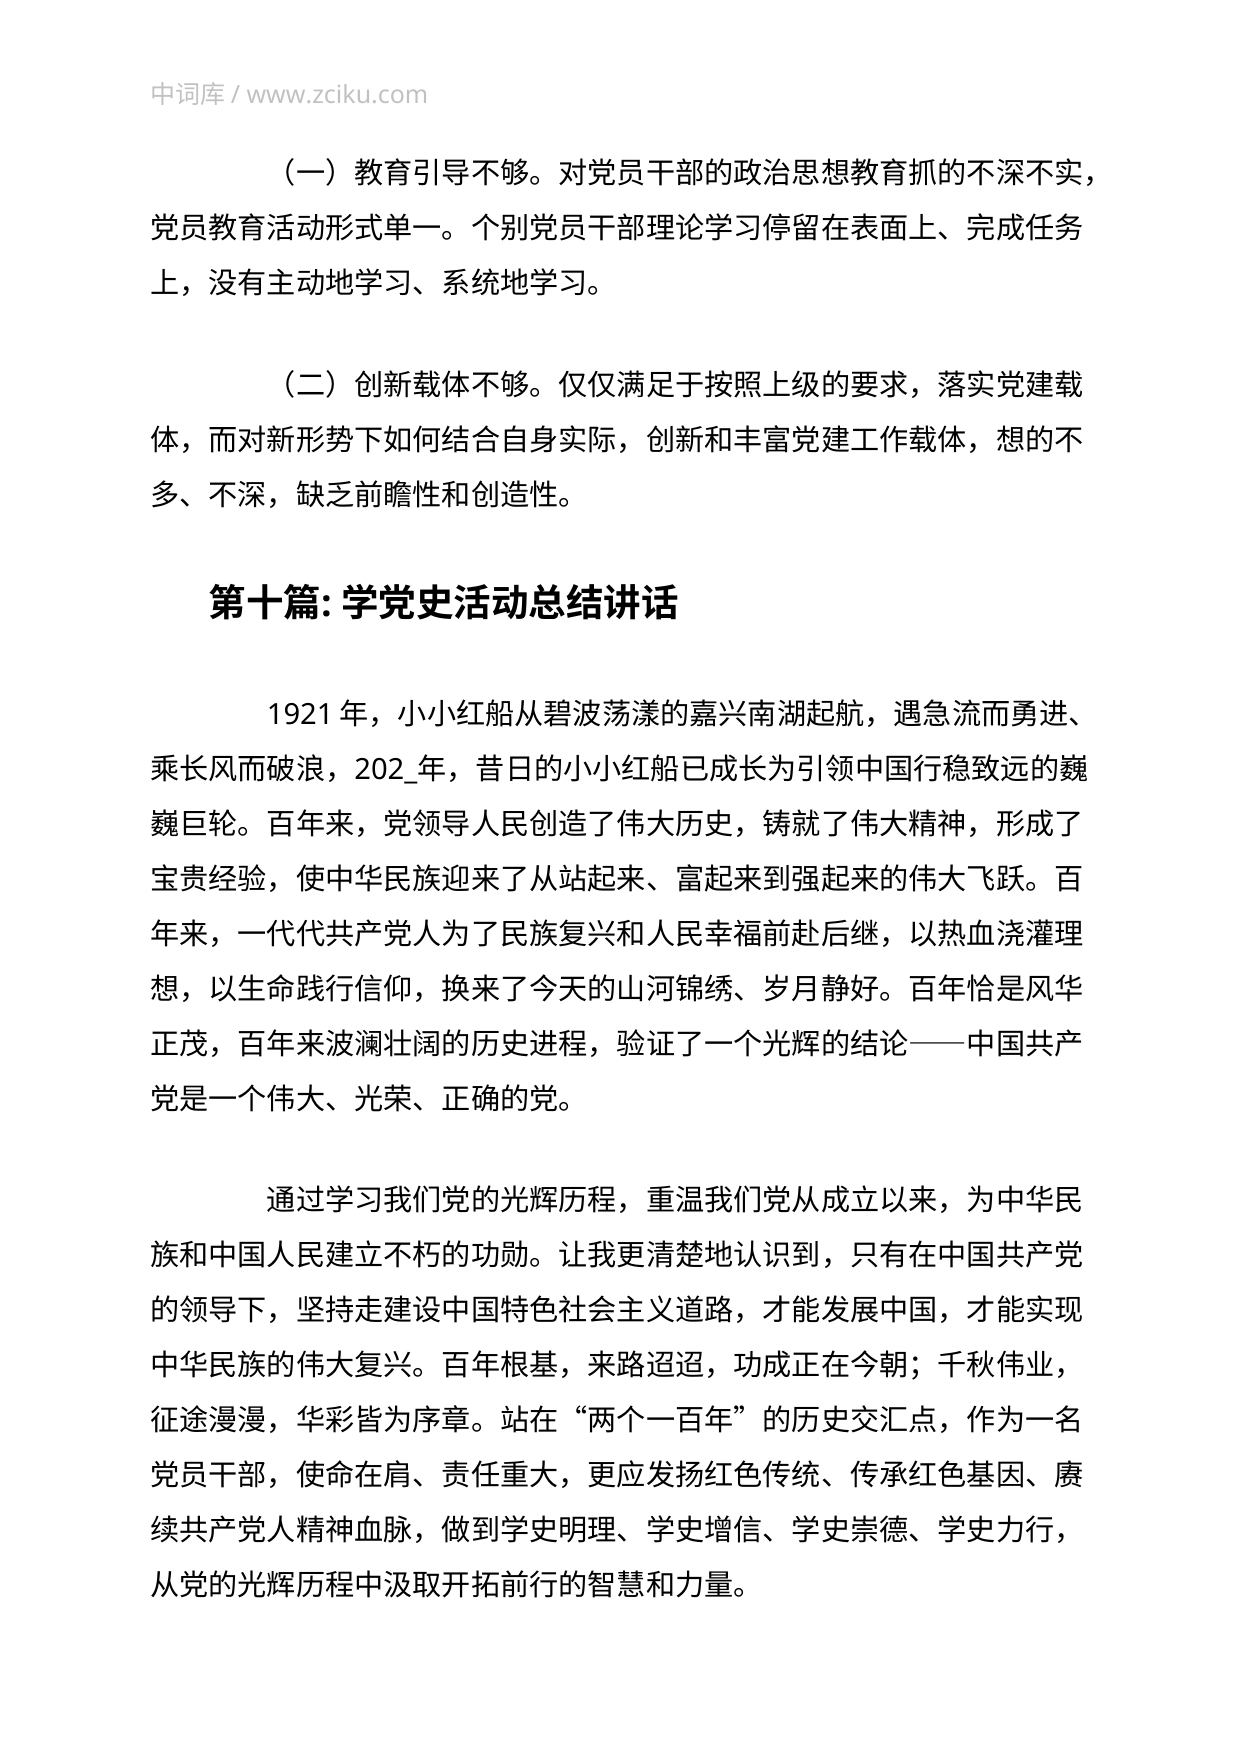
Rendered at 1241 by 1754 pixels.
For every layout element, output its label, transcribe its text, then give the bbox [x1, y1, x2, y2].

text （二）创新载体不够。仅仅满足于按照上级的要求，落实党建载体，而对新形势下如何结合自身实际，创新和丰富党建工作载体，想的不多、不深，缺乏前瞻性和创造性。 [150, 362, 1090, 514]
text 通过学习我们党的光辉历程，重温我们党从成立以来，为中华民族和中国人民建立不朽的功勋。让我更清楚地认识到，只有在中国共产党的领导下，坚持走建设中国特色社会主义道路，才能发展中国，才能实现中华民族的伟大复兴。百年根基，来路迢迢，功成正在今朝；千秋伟业，征途漫漫，华彩皆为序章。站在“两个一百年”的历史交汇点，作为一名党员干部，使命在肩、责任重大，更应发扬红色传统、传承红色基因、赓续共产党人精神血脉，做到学史明理、学史增信、学史崇德、学史力行，从党的光辉历程中汲取开拓前行的智慧和力量。 [150, 1177, 1090, 1603]
text 1921年，小小红船从碧波荡漾的嘉兴南湖起航，遇急流而勇进、乘长风而破浪，202_年，昔日的小小红船已成长为引领中国行稳致远的巍巍巨轮。百年来，党领导人民创造了伟大历史，铸就了伟大精神，形成了宝贵经验，使中华民族迎来了从站起来、富起来到强起来的伟大飞跃。百年来，一代代共产党人为了民族复兴和人民幸福前赴后继，以热血浇灌理想，以生命践行信仰，换来了今天的山河锦绣、岁月静好。百年恰是风华正茂，百年来波澜壮阔的历史进程，验证了一个光辉的结论——中国共产党是一个伟大、光荣、正确的党。 [150, 691, 1090, 1117]
text （一）教育引导不够。对党员干部的政治思想教育抓的不深不实，党员教育活动形式单一。个别党员干部理论学习停留在表面上、完成任务上，没有主动地学习、系统地学习。 [150, 150, 1090, 302]
text 第十篇: 学党史活动总结讲话 [150, 573, 1090, 628]
